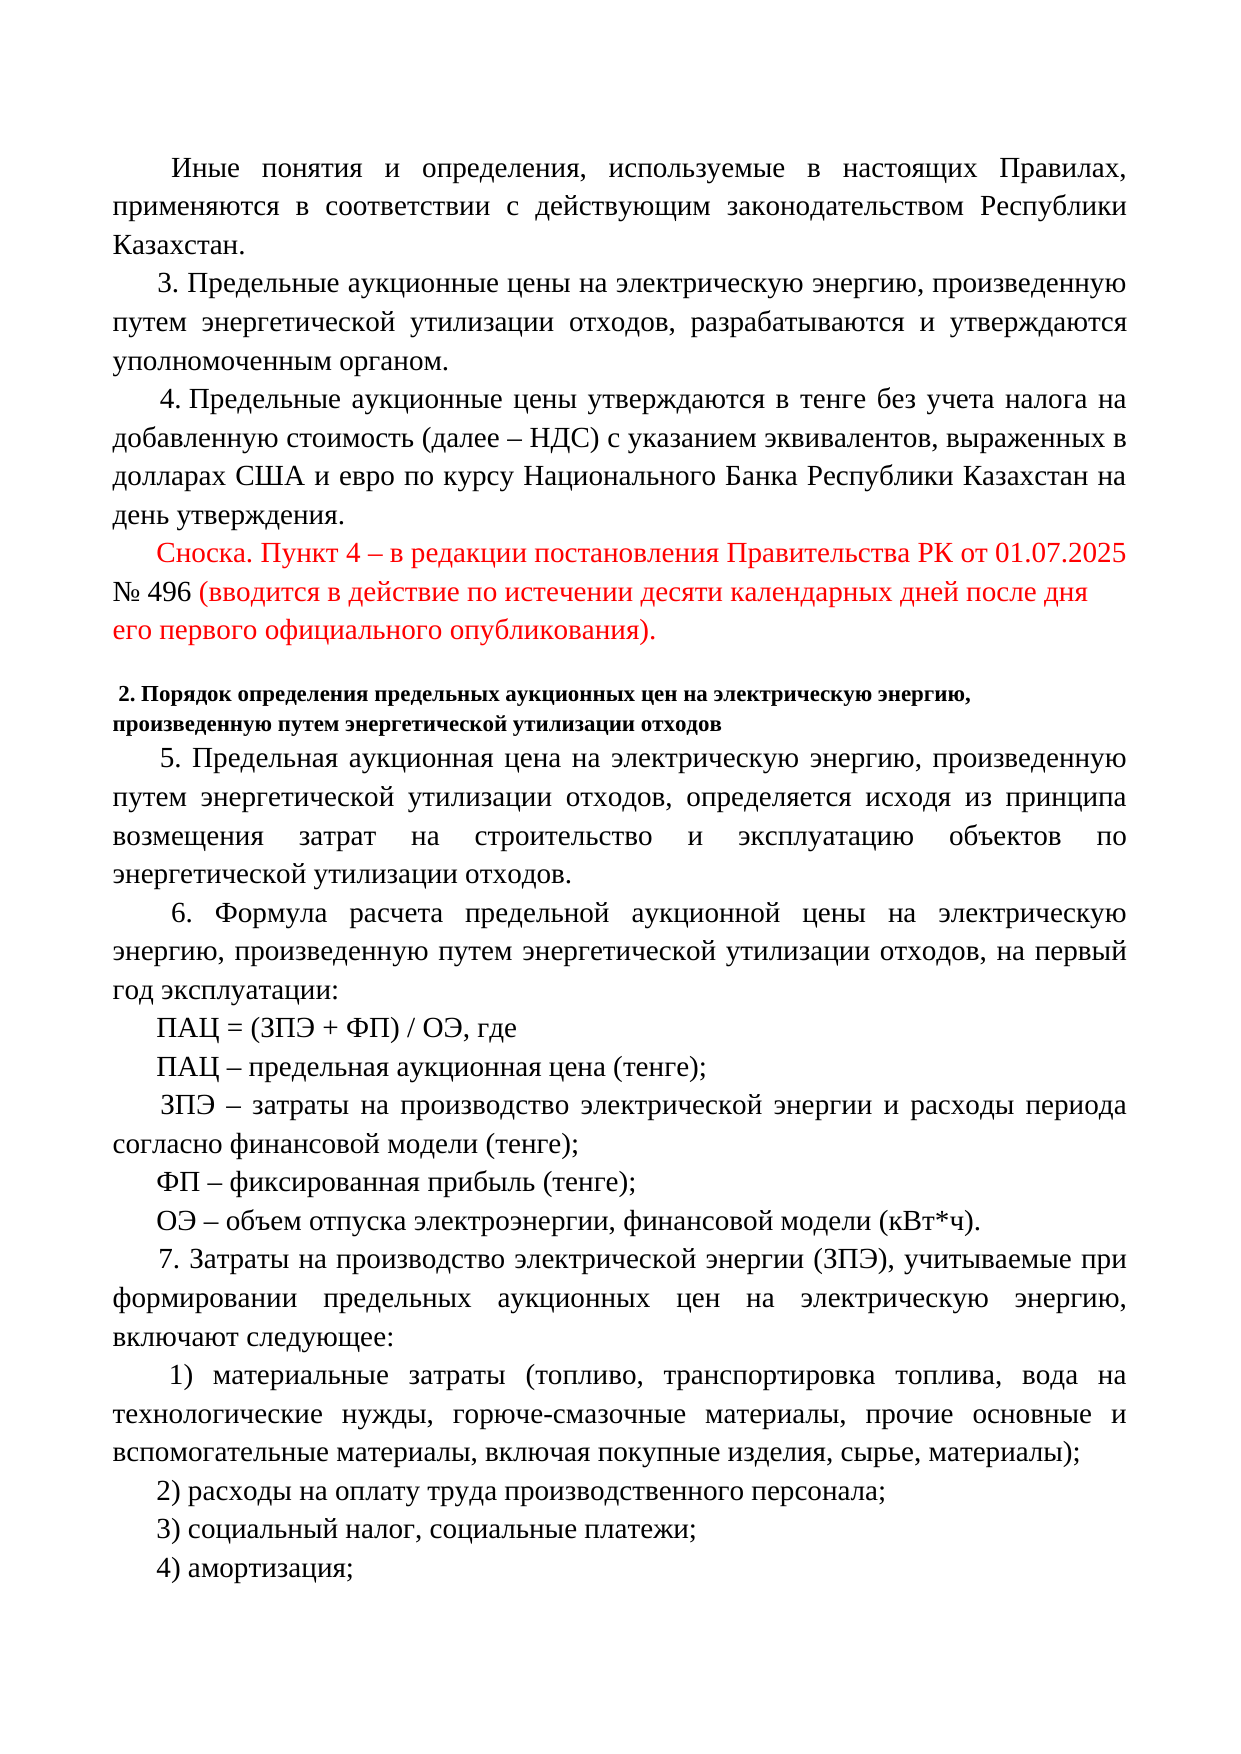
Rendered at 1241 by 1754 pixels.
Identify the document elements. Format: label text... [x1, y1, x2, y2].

text ПАЦ = (ЗПЭ + ФП) / ОЭ, где [112, 1010, 1128, 1044]
text 4) амортизация; [112, 1550, 1128, 1583]
text 5. Предельная аукционная цена на электрическую энергию, произведенную путем энергетической утилизации отходов, определяется исходя из принципа возмещения затрат на строительство и эксплуатацию объектов по энергетической утилизации отходов. [112, 741, 1128, 890]
text ЗПЭ – затраты на производство электрической энергии и расходы периода согласно финансовой модели (тенге); [112, 1087, 1128, 1159]
text Сноска. Пункт 4 – в редакции постановления Правительства РК от 01.07.2025 № 496 (вводится в действие по истечении десяти календарных дней после дня его первого официального опубликования). [112, 535, 1128, 676]
text 1) материальные затраты (топливо, транспортировка топлива, вода на технологические нужды, горюче-смазочные материалы, прочие основные и вспомогательные материалы, включая покупные изделия, сырье, материалы); [112, 1357, 1128, 1468]
text Иные понятия и определения, используемые в настоящих Правилах, применяются в соответствии с действующим законодательством Республики Казахстан. [112, 150, 1128, 261]
text ПАЦ – предельная аукционная цена (тенге); [112, 1049, 1128, 1082]
text 7. Затраты на производство электрической энергии (ЗПЭ), учитываемые при формировании предельных аукционных цен на электрическую энергию, включают следующее: [112, 1242, 1128, 1352]
text 2) расходы на оплату труда производственного персонала; [112, 1473, 1128, 1506]
text 6. Формула расчета предельной аукционной цены на электрическую энергию, произведенную путем энергетической утилизации отходов, на первый год эксплуатации: [112, 895, 1128, 1005]
text ОЭ – объем отпуска электроэнергии, финансовой модели (кВт*ч). [112, 1203, 1128, 1237]
text 3) социальный налог, социальные платежи; [112, 1511, 1128, 1545]
text 3. Предельные аукционные цены на электрическую энергию, произведенную путем энергетической утилизации отходов, разрабатываются и утверждаются уполномоченным органом. [112, 266, 1128, 376]
text 2. Порядок определения предельных аукционных цен на электрическую энергию, произведенную путем энергетической утилизации отходов [112, 680, 1128, 737]
text 4. Предельные аукционные цены утверждаются в тенге без учета налога на добавленную стоимость (далее – НДС) с указанием эквивалентов, выраженных в долларах США и евро по курсу Национального Банка Республики Казахстан на день утверждения. [112, 381, 1128, 530]
text ФП – фиксированная прибыль (тенге); [112, 1164, 1128, 1198]
